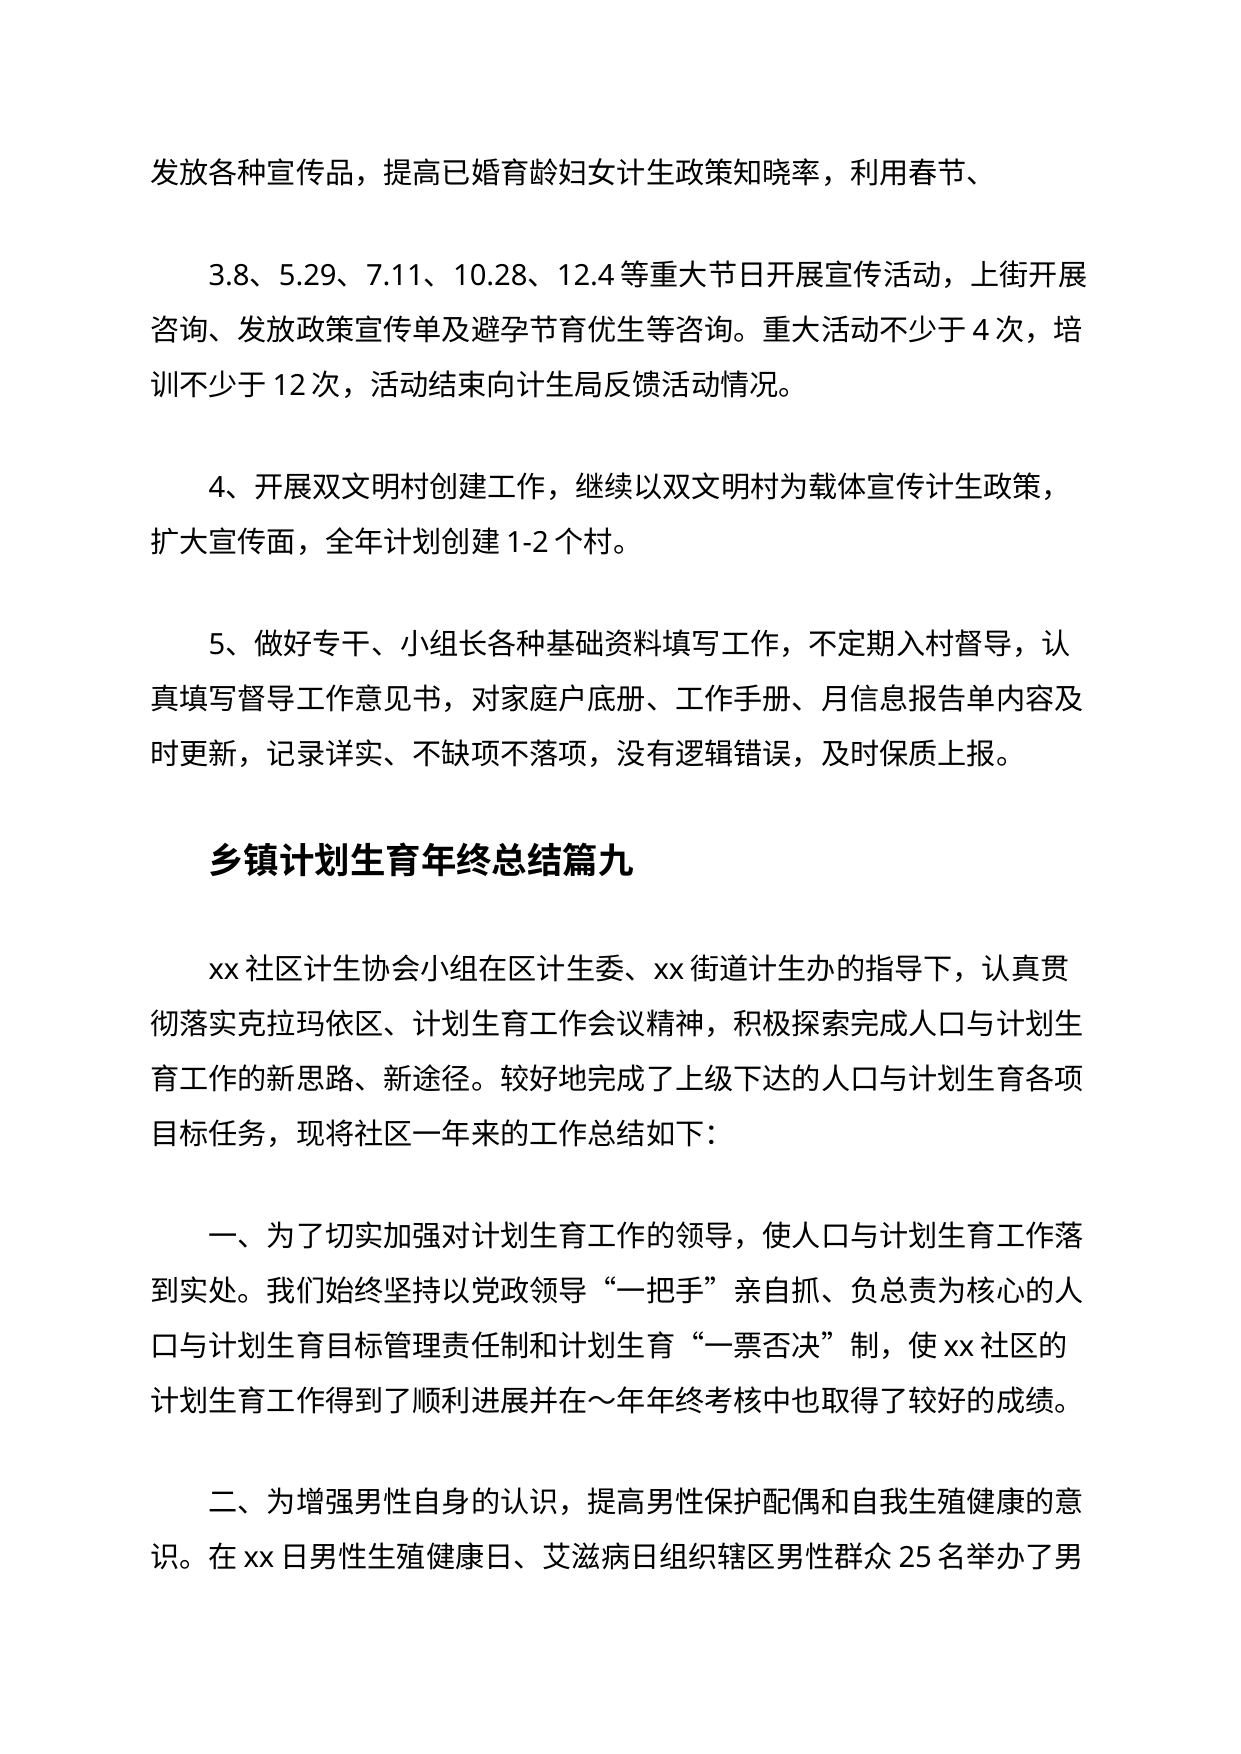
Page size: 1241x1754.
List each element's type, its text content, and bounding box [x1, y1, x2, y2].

text 一、为了切实加强对计划生育工作的领导，使人口与计划生育工作落到实处。我们始终坚持以党政领导“一把手”亲自抓、负总责为核心的人口与计划生育目标管理责任制和计划生育“一票否决”制，使xx社区的计划生育工作得到了顺利进展并在～年年终考核中也取得了较好的成绩。 [150, 1212, 1090, 1419]
text xx社区计生协会小组在区计生委、xx街道计生办的指导下，认真贯彻落实克拉玛依区、计划生育工作会议精神，积极探索完成人口与计划生育工作的新思路、新途径。较好地完成了上级下达的人口与计划生育各项目标任务，现将社区一年来的工作总结如下： [150, 946, 1090, 1153]
text 3.8、5.29、7.11、10.28、12.4等重大节日开展宣传活动，上街开展咨询、发放政策宣传单及避孕节育优生等咨询。重大活动不少于4次，培训不少于12次，活动结束向计生局反馈活动情况。 [150, 252, 1090, 404]
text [150, 1479, 1090, 1576]
text 4、开展双文明村创建工作，继续以双文明村为载体宣传计生政策，扩大宣传面，全年计划创建1-2个村。 [150, 464, 1090, 561]
text 5、做好专干、小组长各种基础资料填写工作，不定期入村督导，认真填写督导工作意见书，对家庭户底册、工作手册、月信息报告单内容及时更新，记录详实、不缺项不落项，没有逻辑错误，及时保质上报。 [150, 621, 1090, 773]
text 乡镇计划生育年终总结篇九 [150, 832, 1090, 884]
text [150, 150, 1090, 192]
